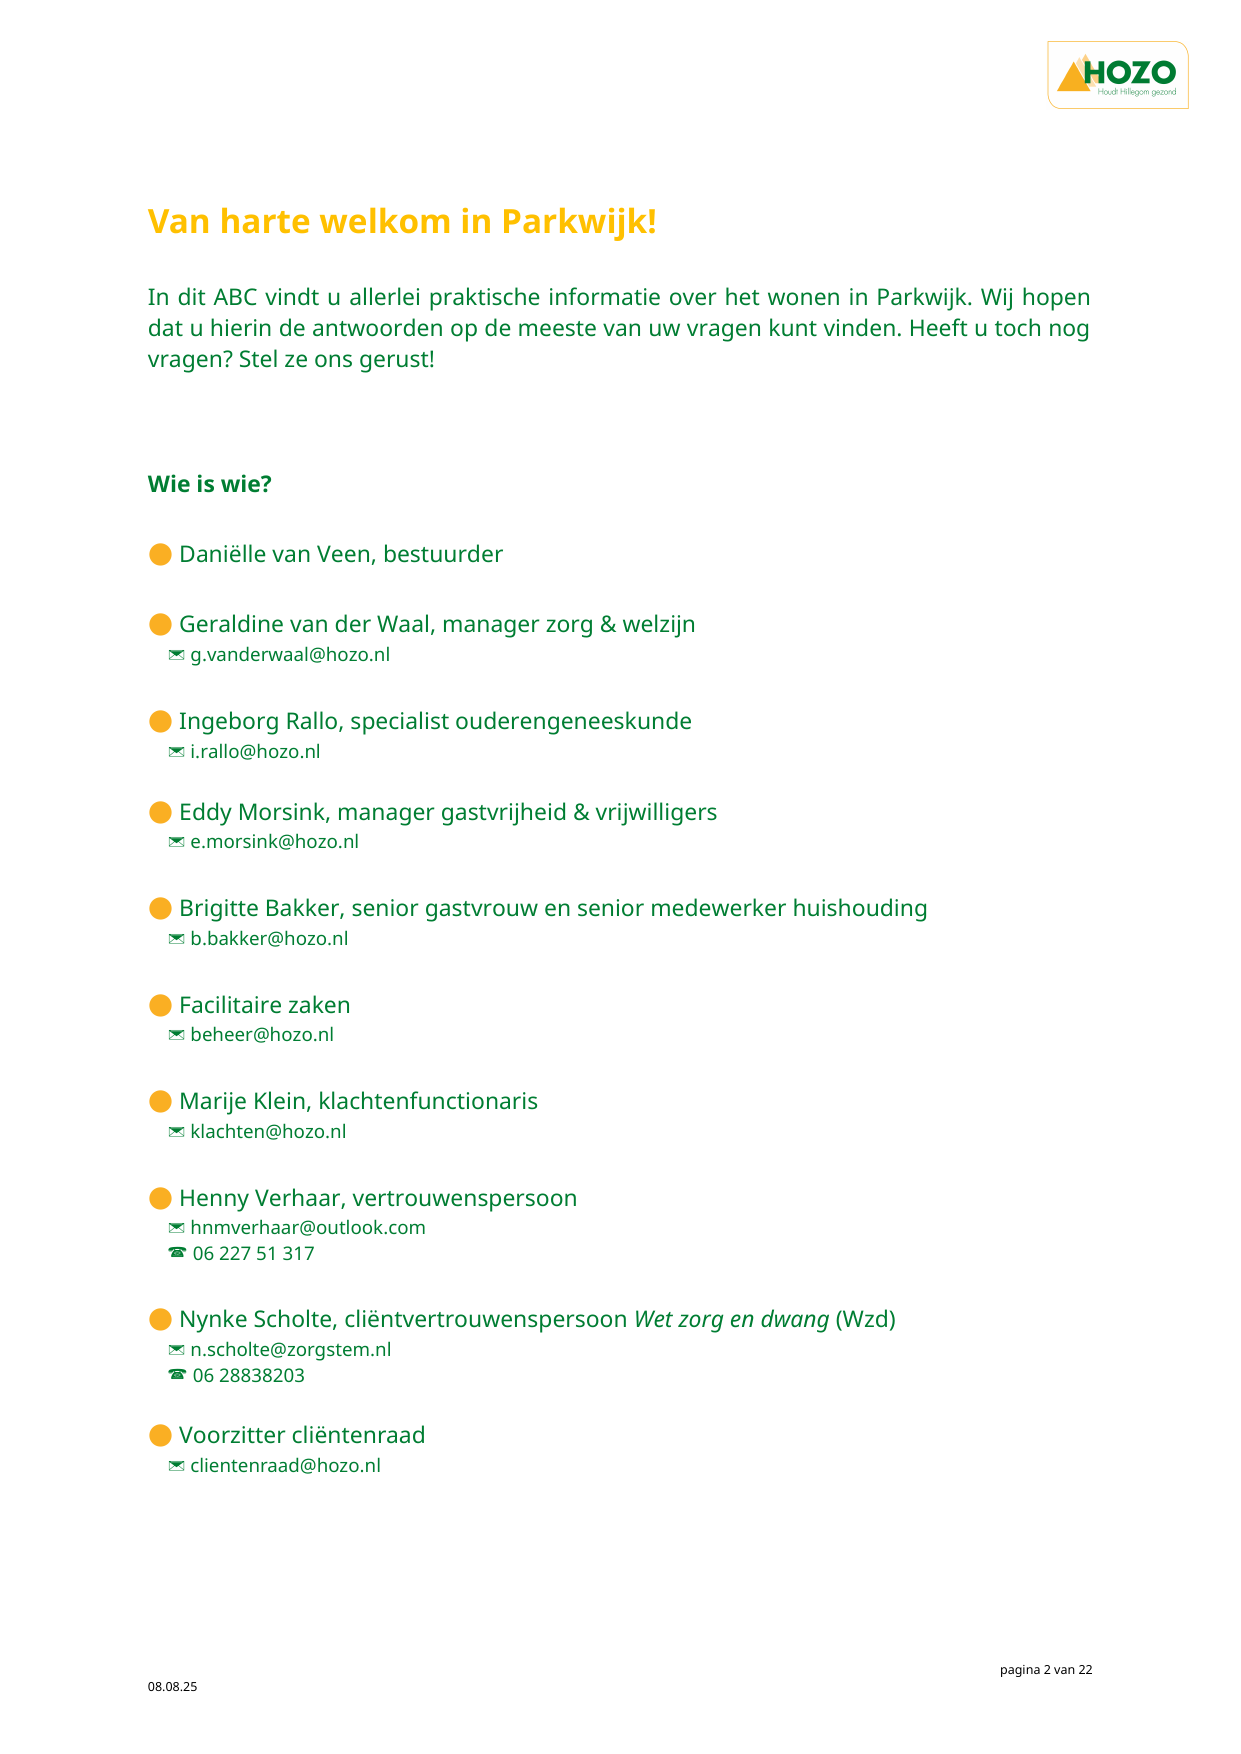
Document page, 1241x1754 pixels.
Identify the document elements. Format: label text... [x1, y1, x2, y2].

text ● Marije Klein, klachtenfunctionaris [148, 1078, 1092, 1118]
text klachten@hozo.nl [148, 1118, 1092, 1143]
text ● Ingeborg Rallo, specialist ouderengeneeskunde [148, 698, 1092, 738]
text Wie is wie? [148, 468, 1092, 499]
text g.vanderwaal@hozo.nl [148, 641, 1092, 667]
text i.rallo@hozo.nl [148, 738, 1092, 763]
text ● Daniëlle van Veen, bestuurder [148, 531, 1092, 571]
text 06 227 51 317 [148, 1240, 1092, 1266]
text In dit ABC vindt u allerlei praktische informatie over het wonen in Parkwijk. Wij hopen dat u hierin de antwoorden op de meeste van uw vragen kunt vinden. Heeft u toch nog vragen? Stel ze ons gerust! [148, 281, 1092, 374]
text ● Nynke Scholte, cliëntvertrouwenspersoon Wet zorg en dwang (Wzd) [148, 1297, 1092, 1336]
text n.scholte@zorgstem.nl [148, 1336, 1092, 1362]
text ● Henny Verhaar, vertrouwenspersoon [148, 1175, 1092, 1214]
picture [1046, 41, 1190, 110]
text ● Eddy Morsink, manager gastvrijheid & vrijwilligers [148, 789, 1092, 829]
text 06 28838203 [148, 1362, 1092, 1387]
text clientenraad@hozo.nl [148, 1452, 1092, 1478]
text e.morsink@hozo.nl [148, 829, 1092, 854]
text ● Geraldine van der Waal, manager zorg & welzijn [148, 602, 1092, 641]
text hnmverhaar@outlook.com [148, 1214, 1092, 1240]
text ● Brigitte Bakker, senior gastvrouw en senior medewerker huishouding [148, 885, 1092, 925]
text beheer@hozo.nl [148, 1022, 1092, 1047]
text ● Voorzitter cliëntenraad [148, 1413, 1092, 1452]
text ● Facilitaire zaken [148, 982, 1092, 1022]
subtitle Van harte welkom in Parkwijk! [148, 198, 1092, 243]
text b.bakker@hozo.nl [148, 925, 1092, 951]
